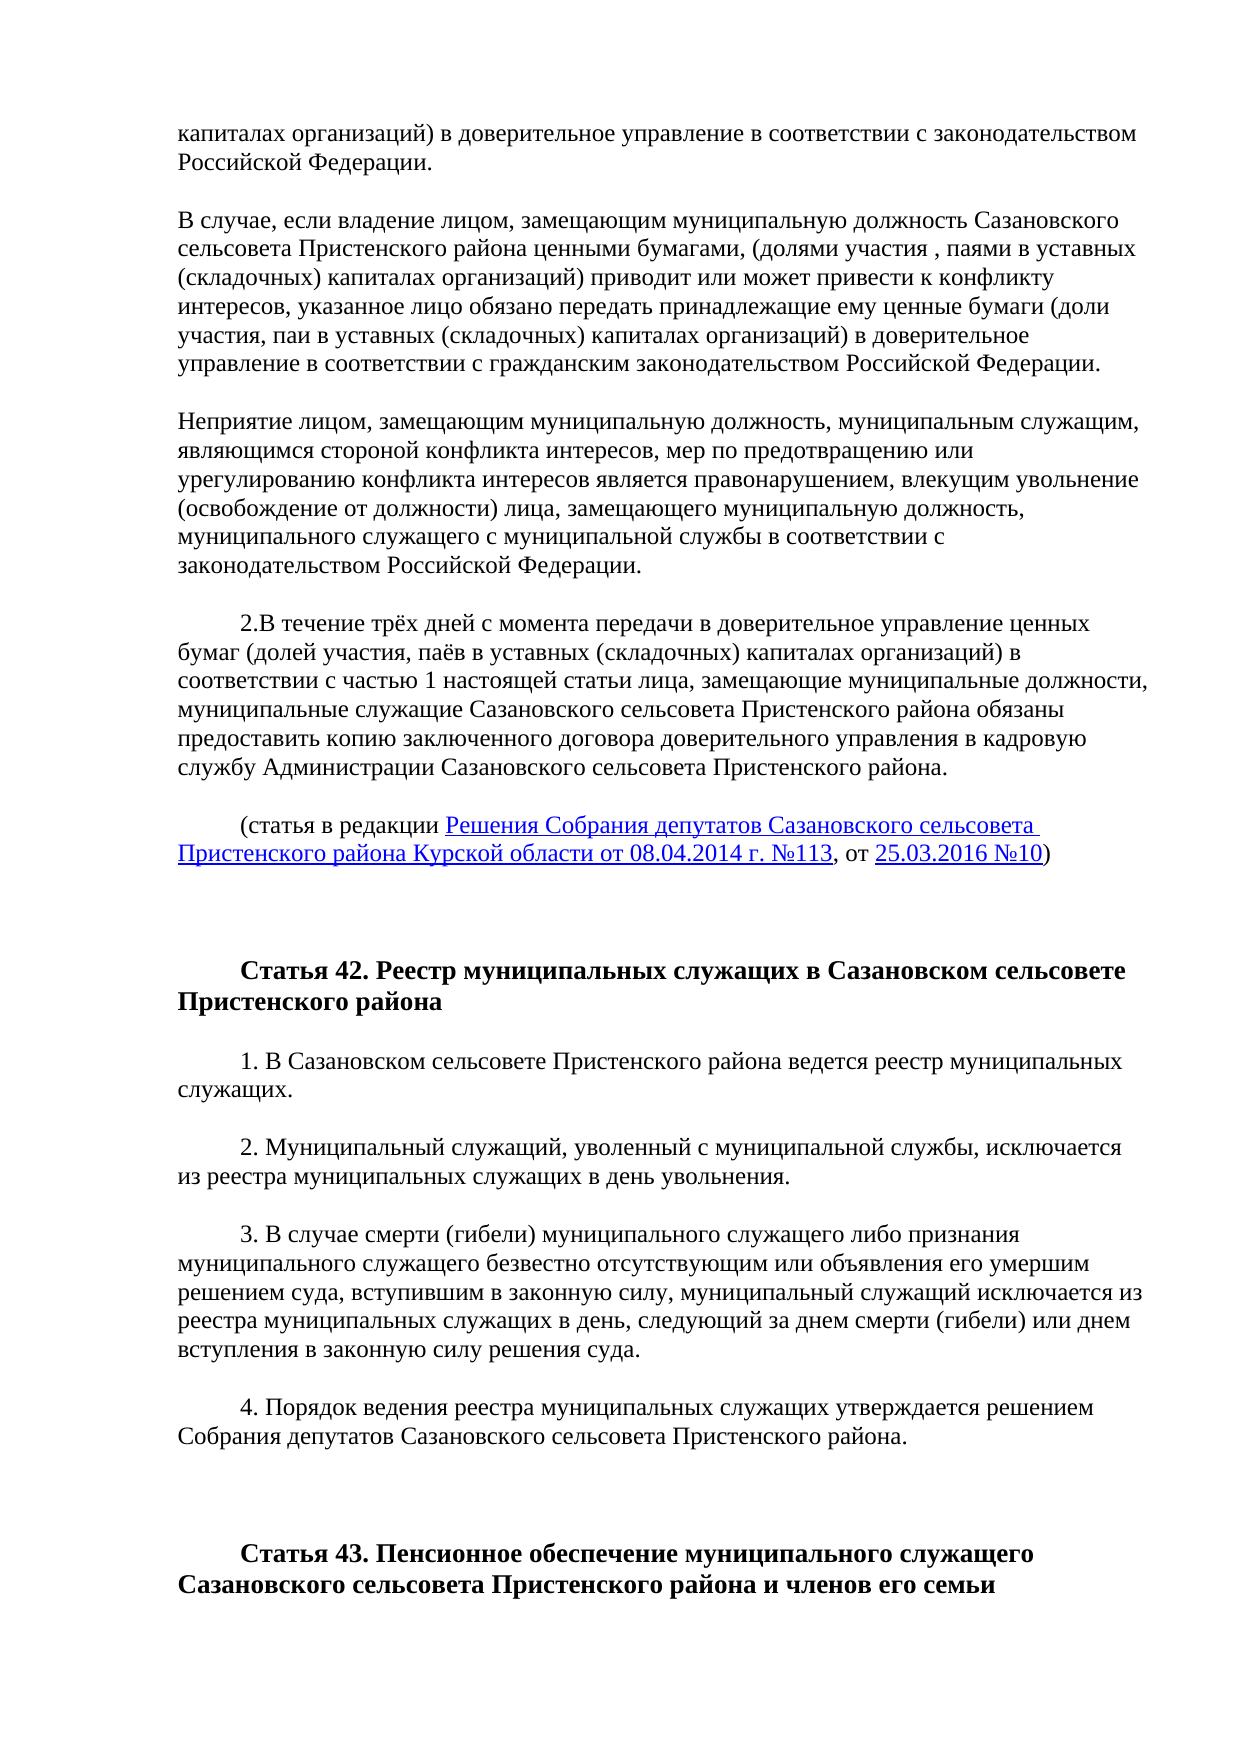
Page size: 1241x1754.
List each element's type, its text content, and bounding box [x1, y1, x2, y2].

text В случае, если владение лицом, замещающим муниципальную должность Сазановского сельсовета Пристенского района ценными бумагами, (долями участия , паями в уставных (складочных) капиталах организаций) приводит или может привести к конфликту интересов, указанное лицо обязано передать принадлежащие ему ценные бумаги (доли участия, паи в уставных (складочных) капиталах организаций) в доверительное управление в соответствии с гражданским законодательством Российской Федерации. [177, 205, 1152, 377]
text 4. Порядок ведения реестра муниципальных служащих утверждается решением Собрания депутатов Сазановского сельсовета Пристенского района. [177, 1392, 1152, 1449]
text Статья 43. Пенсионное обеспечение муниципального служащего Сазановского сельсовета Пристенского района и членов его семьи [177, 1537, 1152, 1599]
text 2. Муниципальный служащий, уволенный с муниципальной службы, исключается из реестра муниципальных служащих в день увольнения. [177, 1132, 1152, 1190]
text 2.В течение трёх дней с момента передачи в доверительное управление ценных бумаг (долей участия, паёв в уставных (складочных) капиталах организаций) в соответствии с частью 1 настоящей статьи лица, замещающие муниципальные должности, муниципальные служащие Сазановского сельсовета Пристенского района обязаны предоставить копию заключенного договора доверительного управления в кадровую службу Администрации Сазановского сельсовета Пристенского района. [177, 608, 1152, 781]
text Неприятие лицом, замещающим муниципальную должность, муниципальным служащим, являющимся стороной конфликта интересов, мер по предотвращению или урегулированию конфликта интересов является правонарушением, влекущим увольнение (освобождение от должности) лица, замещающего муниципальную должность, муниципального служащего с муниципальной службы в соответствии с законодательством Российской Федерации. [177, 406, 1152, 579]
text 1. В Сазановском сельсовете Пристенского района ведется реестр муниципальных служащих. [177, 1046, 1152, 1103]
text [177, 118, 1152, 176]
text 3. В случае смерти (гибели) муниципального служащего либо признания муниципального служащего безвестно отсутствующим или объявления его умершим решением суда, вступившим в законную силу, муниципальный служащий исключается из реестра муниципальных служащих в день, следующий за днем смерти (гибели) или днем вступления в законную силу решения суда. [177, 1219, 1152, 1363]
text Статья 42. Реестр муниципальных служащих в Сазановском сельсовете Пристенского района [177, 954, 1152, 1017]
text (статья в редакции Решения Собрания депутатов Сазановского сельсовета Пристенского района Курской области от 08.04.2014 г. №113, от 25.03.2016 №10) [177, 810, 1152, 867]
